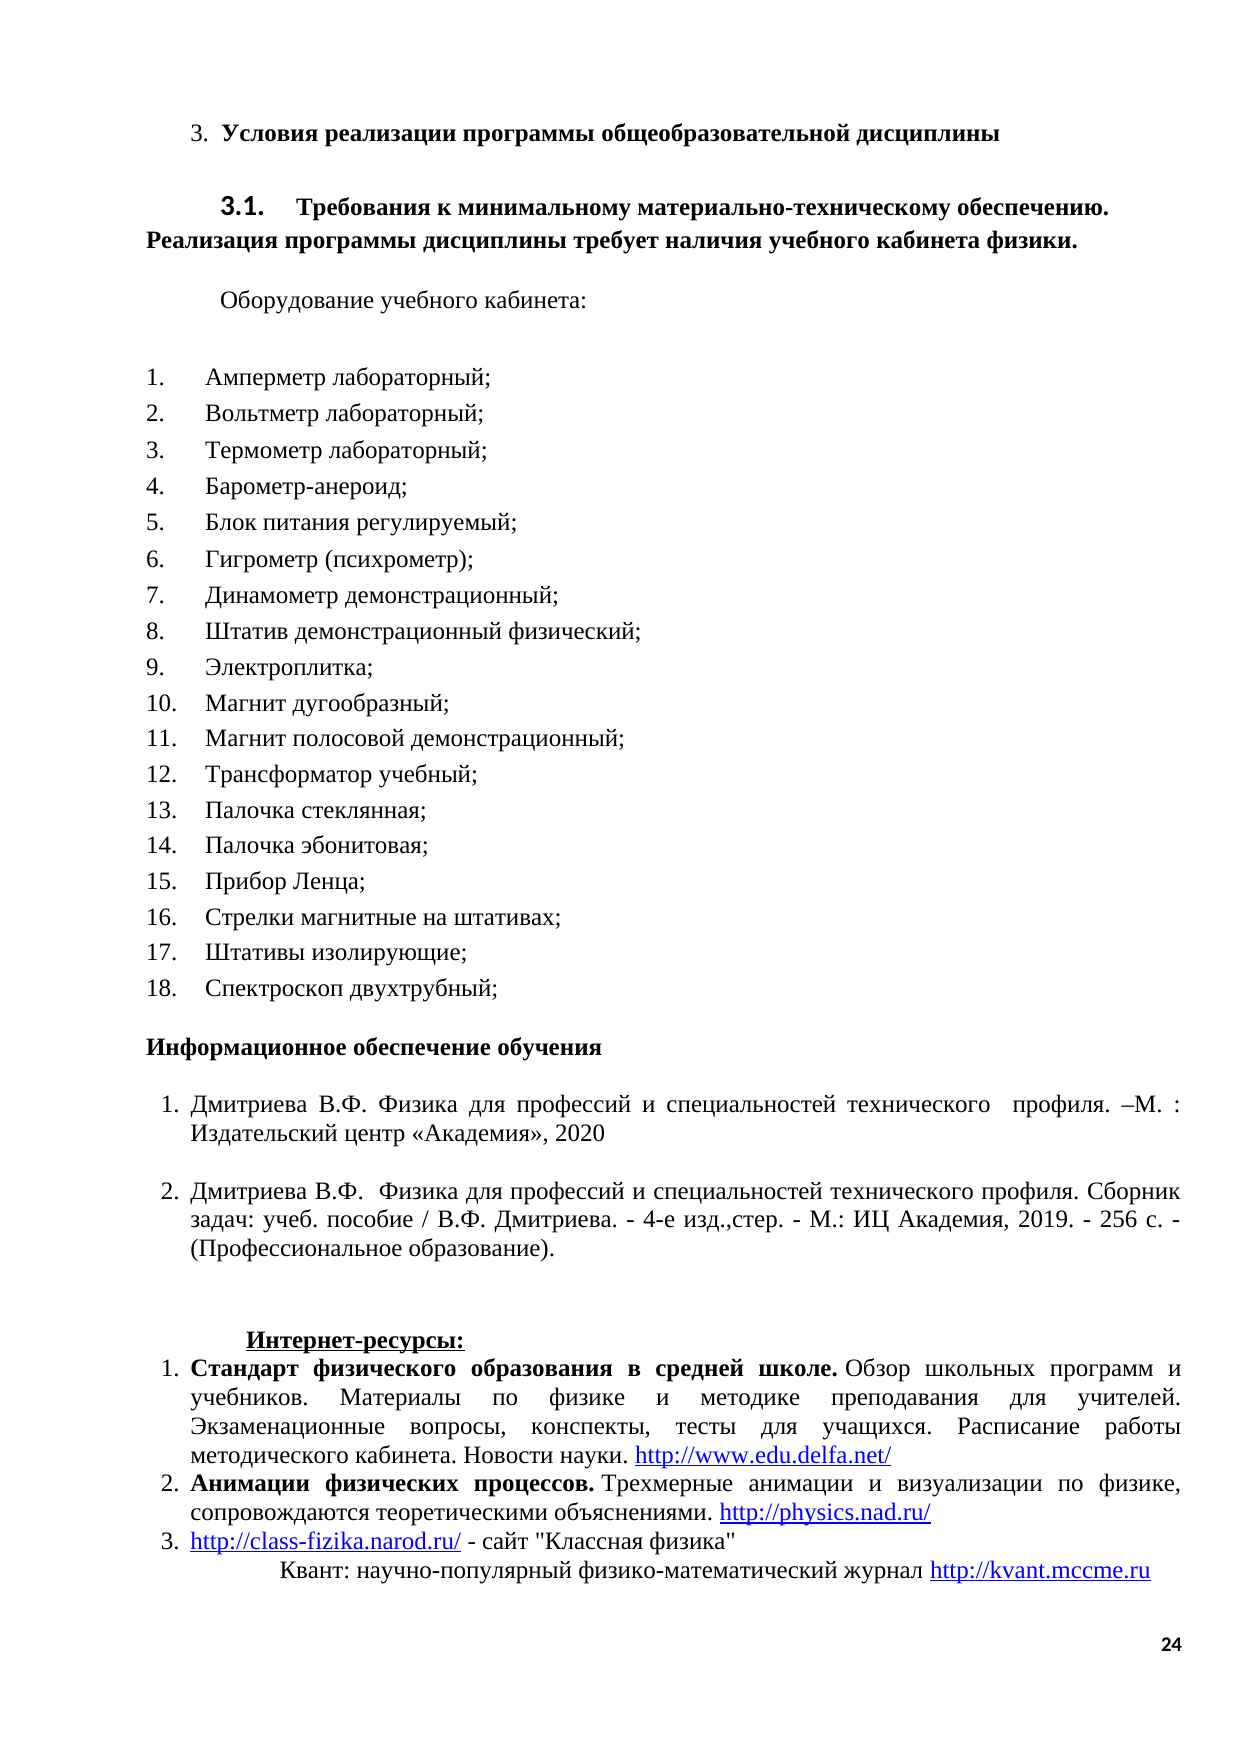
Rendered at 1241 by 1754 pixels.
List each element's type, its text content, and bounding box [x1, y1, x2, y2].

text Интернет-ресурсы: [131, 1325, 1182, 1353]
title 11. Магнит полосовой демонстрационный; [146, 720, 971, 753]
title 5. Блок питания регулируемый; [146, 503, 971, 538]
title 10. Магнит дугообразный; [146, 684, 971, 718]
title 8. Штатив демонстрационный физический; [146, 613, 971, 646]
title 1. Амперметр лабораторный; [146, 358, 971, 392]
text 1. Дмитриева В.Ф. Физика для профессий и специальностей технического профиля. –М. : Издательский центр «Академия», 2020 [161, 1089, 1182, 1147]
title 13. Палочка стеклянная; [146, 791, 971, 825]
text Оборудование учебного кабинета: [146, 286, 1182, 314]
title 18. Спектроскоп двухтрубный; [146, 970, 971, 1003]
list http://class-fizika.narod.ru/ - сайт "Классная физика" [161, 1526, 1182, 1555]
title 3. Термометр лабораторный; [146, 431, 971, 465]
text Квант: научно-популярный физико-математический журнал http://kvant.mccme.ru [161, 1555, 1182, 1583]
title 4. Барометр-анероид; [146, 467, 971, 501]
subtitle Информационное обеспечение обучения [146, 1032, 1182, 1061]
title 12. Трансформатор учебный; [146, 755, 971, 789]
title 15. Прибор Ленца; [146, 862, 971, 896]
title 14. Палочка эбонитовая; [146, 827, 971, 860]
title 16. Стрелки магнитные на штативах; [146, 898, 971, 932]
list Дмитриева В.Ф. Физика для профессий и специальностей технического профиля. Сборник задач: учеб. пособие / В.Ф. Дмитриева. - 4-е изд.,стер. - М.: ИЦ Академия, 2019. - 256 с. - (Профессиональное образование). [161, 1176, 1182, 1262]
title 7. Динамометр демонстрационный; [146, 576, 971, 611]
list Стандарт физического образования в средней школе. Обзор школьных программ и учебников. Материалы по физике и методике преподавания для учителей. Экзаменационные вопросы, конспекты, тесты для учащихся. Расписание работы методического кабинета. Новости науки. http://www.edu.delfa.net/ [161, 1353, 1182, 1468]
title 6. Гигрометр (психрометр); [146, 540, 971, 574]
list Анимации физических процессов. Трехмерные анимации и визуализации по физике, сопровождаются теоретическими объяснениями. http://physics.nad.ru/ [161, 1468, 1182, 1526]
list Требования к минимальному материально-техническому обеспечению. Реализация программы дисциплины требует наличия учебного кабинета физики. [146, 187, 1152, 254]
title 17. Штативы изолирующие; [146, 934, 971, 968]
subtitle Условия реализации программы общеобразовательной дисциплины [190, 118, 1182, 147]
title 2. Вольтметр лабораторный; [146, 394, 971, 428]
title 9. Электроплитка; [146, 648, 971, 682]
